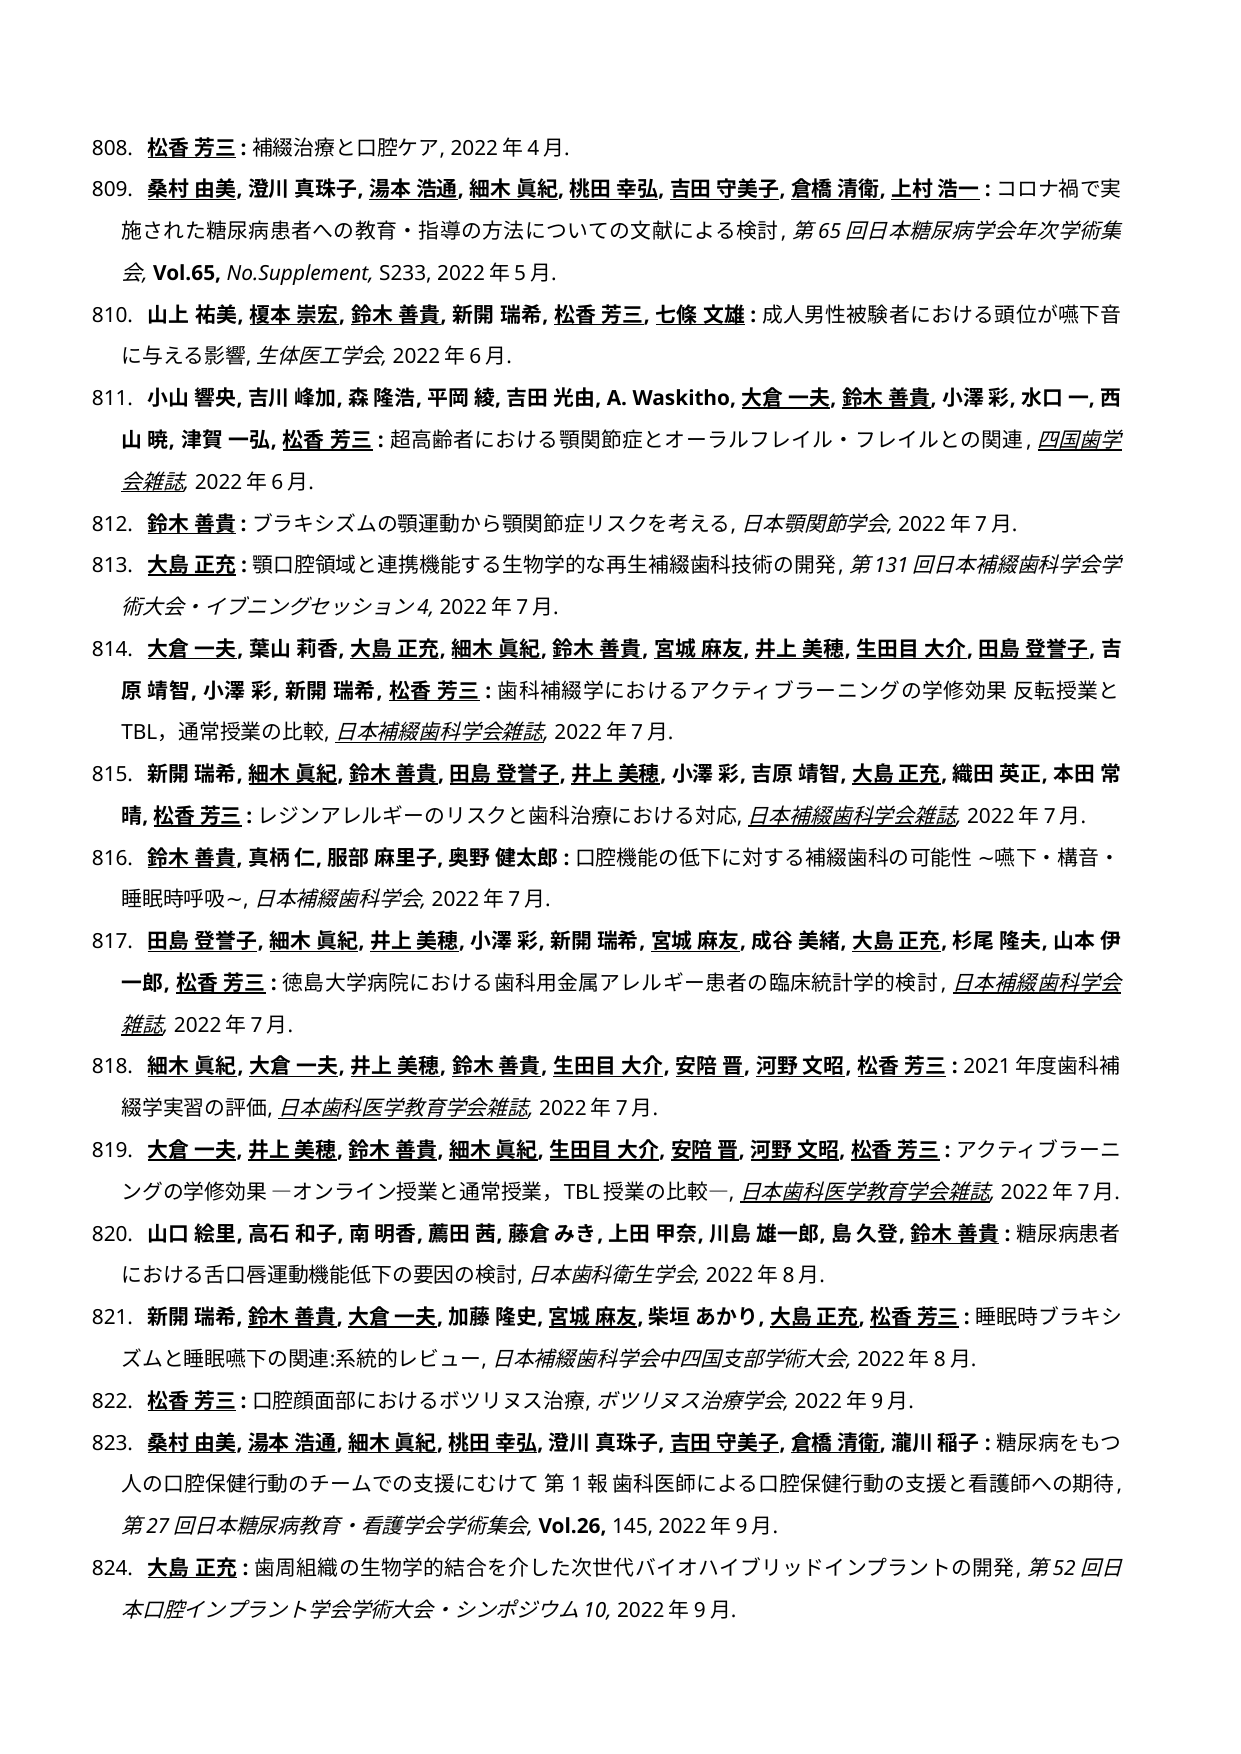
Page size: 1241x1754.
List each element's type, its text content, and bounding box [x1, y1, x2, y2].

list 細木 眞紀, 大倉 一夫, 井上 美穂, 鈴木 善貴, 生田目 大介, 安陪 晋, 河野 文昭, 松香 芳三 : 2021年度歯科補綴学実習の評価, 日本歯科医学教育学会雑誌, 2022年7月. [92, 1044, 1122, 1128]
list 山口 絵里, 高石 和子, 南 明香, 薦田 茜, 藤倉 みき, 上田 甲奈, 川島 雄一郎, 島 久登, 鈴木 善貴 : 糖尿病患者における舌口唇運動機能低下の要因の検討, 日本歯科衛生学会, 2022年8月. [92, 1211, 1122, 1295]
list 松香 芳三 : 補綴治療と口腔ケア, 2022年4月. [92, 125, 1122, 167]
list 田島 登誉子, 細木 眞紀, 井上 美穂, 小澤 彩, 新開 瑞希, 宮城 麻友, 成谷 美緒, 大島 正充, 杉尾 隆夫, 山本 伊一郎, 松香 芳三 : 徳島大学病院における歯科用金属アレルギー患者の臨床統計学的検討, 日本補綴歯科学会雑誌, 2022年7月. [92, 919, 1122, 1044]
list 鈴木 善貴, 真柄 仁, 服部 麻里子, 奥野 健太郎 : 口腔機能の低下に対する補綴歯科の可能性 ∼嚥下・構音・睡眠時呼吸∼, 日本補綴歯科学会, 2022年7月. [92, 835, 1122, 919]
list 小山 響央, 吉川 峰加, 森 隆浩, 平岡 綾, 吉田 光由, A. Waskitho, 大倉 一夫, 鈴木 善貴, 小澤 彩, 水口 一, 西山 暁, 津賀 一弘, 松香 芳三 : 超高齢者における顎関節症とオーラルフレイル・フレイルとの関連, 四国歯学会雑誌, 2022年6月. [92, 376, 1122, 501]
list 大倉 一夫, 井上 美穂, 鈴木 善貴, 細木 眞紀, 生田目 大介, 安陪 晋, 河野 文昭, 松香 芳三 : アクティブラーニングの学修効果 ―オンライン授業と通常授業，TBL授業の比較―, 日本歯科医学教育学会雑誌, 2022年7月. [92, 1128, 1122, 1211]
list 山上 祐美, 榎本 崇宏, 鈴木 善貴, 新開 瑞希, 松香 芳三, 七條 文雄 : 成人男性被験者における頭位が嚥下音に与える影響, 生体医工学会, 2022年6月. [92, 292, 1122, 376]
list 新開 瑞希, 細木 眞紀, 鈴木 善貴, 田島 登誉子, 井上 美穂, 小澤 彩, 吉原 靖智, 大島 正充, 織田 英正, 本田 常晴, 松香 芳三 : レジンアレルギーのリスクと歯科治療における対応, 日本補綴歯科学会雑誌, 2022年7月. [92, 752, 1122, 835]
list 大倉 一夫, 葉山 莉香, 大島 正充, 細木 眞紀, 鈴木 善貴, 宮城 麻友, 井上 美穂, 生田目 大介, 田島 登誉子, 吉原 靖智, 小澤 彩, 新開 瑞希, 松香 芳三 : 歯科補綴学におけるアクティブラーニングの学修効果 反転授業とTBL，通常授業の比較, 日本補綴歯科学会雑誌, 2022年7月. [92, 626, 1122, 752]
list 新開 瑞希, 鈴木 善貴, 大倉 一夫, 加藤 隆史, 宮城 麻友, 柴垣 あかり, 大島 正充, 松香 芳三 : 睡眠時ブラキシズムと睡眠嚥下の関連:系統的レビュー, 日本補綴歯科学会中四国支部学術大会, 2022年8月. [92, 1295, 1122, 1378]
list 大島 正充 : 顎口腔領域と連携機能する生物学的な再生補綴歯科技術の開発, 第131回日本補綴歯科学会学術大会・イブニングセッション4, 2022年7月. [92, 543, 1122, 626]
list 松香 芳三 : 口腔顔面部におけるボツリヌス治療, ボツリヌス治療学会, 2022年9月. [92, 1378, 1122, 1420]
list 鈴木 善貴 : ブラキシズムの顎運動から顎関節症リスクを考える, 日本顎関節学会, 2022年7月. [92, 501, 1122, 543]
list 桑村 由美, 澄川 真珠子, 湯本 浩通, 細木 眞紀, 桃田 幸弘, 吉田 守美子, 倉橋 清衛, 上村 浩一 : コロナ禍で実施された糖尿病患者への教育・指導の方法についての文献による検討, 第65回日本糖尿病学会年次学術集会, Vol.65, No.Supplement, S233, 2022年5月. [92, 167, 1122, 292]
list 桑村 由美, 湯本 浩通, 細木 眞紀, 桃田 幸弘, 澄川 真珠子, 吉田 守美子, 倉橋 清衛, 瀧川 稲子 : 糖尿病をもつ人の口腔保健行動のチームでの支援にむけて 第1報 歯科医師による口腔保健行動の支援と看護師への期待, 第27回日本糖尿病教育・看護学会学術集会, Vol.26, 145, 2022年9月. [92, 1420, 1122, 1545]
list 大島 正充 : 歯周組織の生物学的結合を介した次世代バイオハイブリッドインプラントの開発, 第52回日本口腔インプラント学会学術大会・シンポジウム10, 2022年9月. [92, 1545, 1122, 1629]
